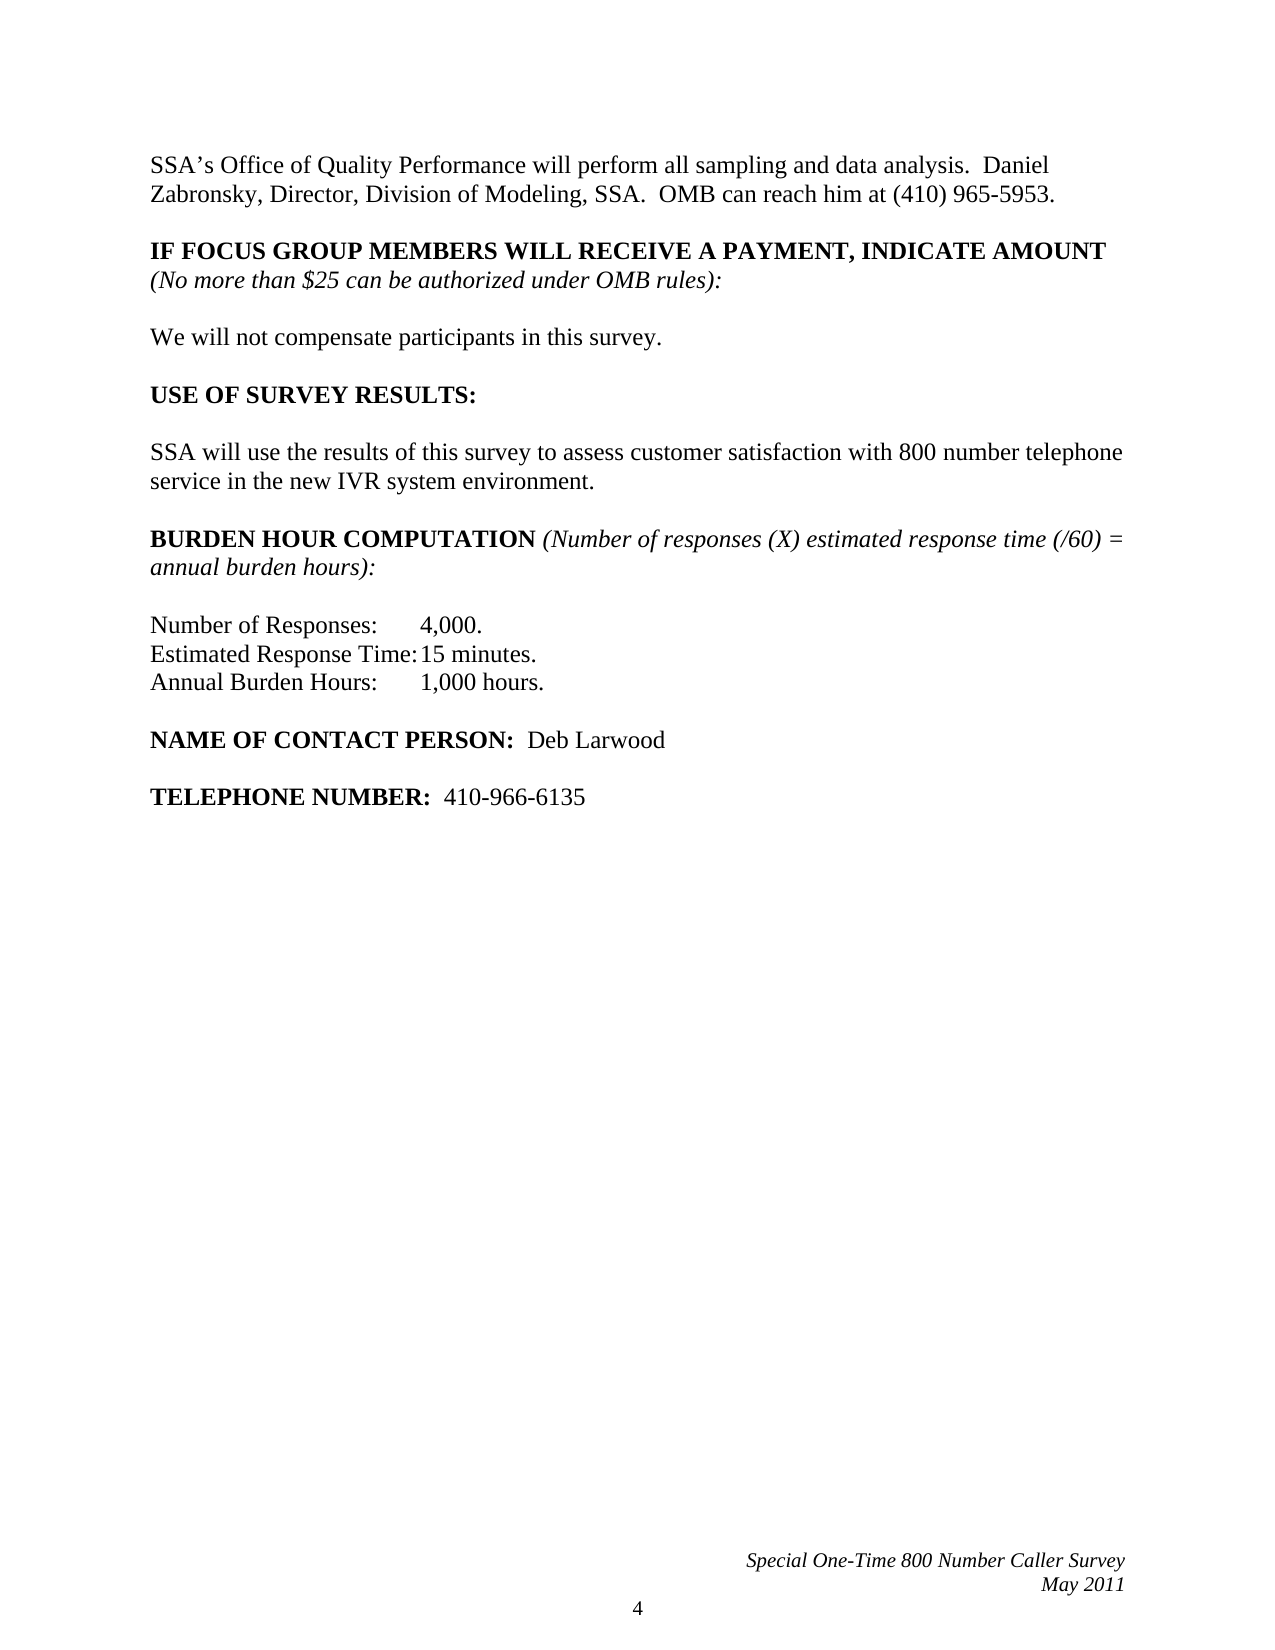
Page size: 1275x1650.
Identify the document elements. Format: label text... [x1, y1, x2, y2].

text TELEPHONE NUMBER: 410-966-6135 [150, 782, 1125, 811]
text We will not compensate participants in this survey. [150, 322, 1125, 351]
text SSA will use the results of this survey to assess customer satisfaction with 800 number telephone service in the new IVR system environment. [150, 437, 1125, 495]
text IF FOCUS GROUP MEMBERS WILL RECEIVE A PAYMENT, INDICATE AMOUNT (No more than $25 can be authorized under OMB rules): [150, 236, 1125, 294]
text NAME OF CONTACT PERSON: Deb Larwood [150, 725, 1125, 754]
text USE OF SURVEY RESULTS: [150, 380, 1125, 409]
text Estimated Response Time: 15 minutes. [150, 639, 1125, 667]
text Number of Responses: 4,000. [150, 610, 1125, 639]
text SSA’s Office of Quality Performance will perform all sampling and data analysis. Daniel Zabronsky, Director, Division of Modeling, SSA. OMB can reach him at (410) 965-5953. [150, 150, 1125, 207]
text Annual Burden Hours: 1,000 hours. [150, 667, 1125, 696]
text BURDEN HOUR COMPUTATION (Number of responses (X) estimated response time (/60) = annual burden hours): [150, 524, 1125, 581]
